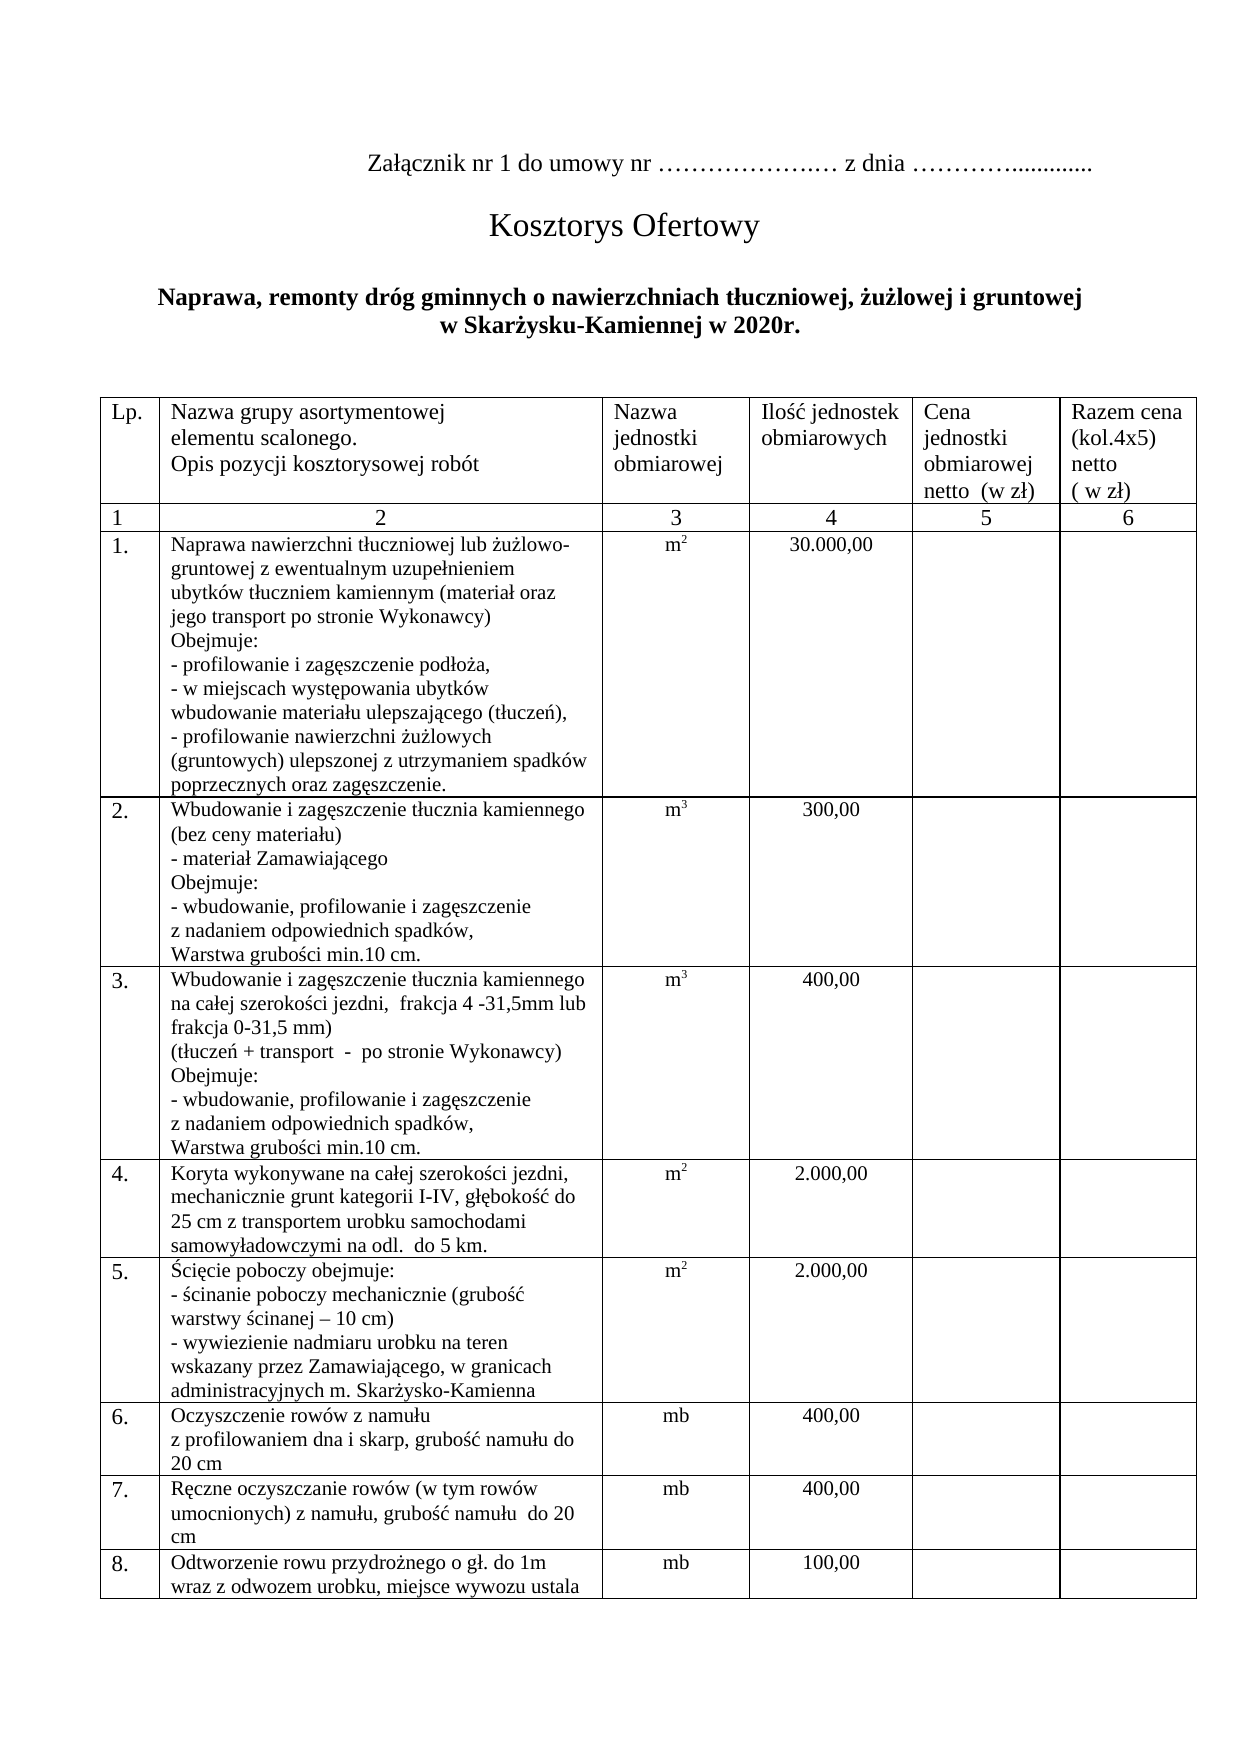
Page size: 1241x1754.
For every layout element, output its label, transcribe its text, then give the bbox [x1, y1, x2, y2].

table_cell 1 [101, 504, 159, 531]
table_cell 4. [101, 1160, 159, 1257]
table_cell 8. [101, 1550, 159, 1598]
table_cell [1061, 1476, 1196, 1548]
table_cell [1061, 967, 1196, 1159]
table_cell 400,00 [750, 1476, 912, 1548]
table_cell m2 [603, 1258, 749, 1402]
table_cell 1. [101, 532, 159, 796]
table_cell 5. [101, 1258, 159, 1402]
table_cell m2 [603, 532, 749, 796]
table_cell 4 [750, 504, 912, 531]
table_cell Wbudowanie i zagęszczenie tłucznia kamiennego na całej szerokości jezdni, frakcja 4 -31,5mm lub frakcja 0-31,5 mm) (tłuczeń + transport - po stronie Wykonawcy) Obejmuje: - wbudowanie, profilowanie i zagęszczenie z nadaniem odpowiednich spadków, Warstwa grubości min.10 cm. [160, 967, 602, 1159]
table_cell [913, 967, 1059, 1159]
table_cell 300,00 [750, 798, 912, 966]
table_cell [160, 1550, 602, 1598]
table_cell 6. [101, 1403, 159, 1475]
table_header Ilość jednostek obmiarowych [750, 398, 912, 503]
table_cell mb [603, 1403, 749, 1475]
table_cell 100,00 [750, 1550, 912, 1598]
table_cell mb [603, 1550, 749, 1598]
table_cell [1061, 1160, 1196, 1257]
table_cell Ręczne oczyszczanie rowów (w tym rowów umocnionych) z namułu, grubość namułu do 20 cm [160, 1476, 602, 1548]
table_cell mb [603, 1476, 749, 1548]
table_cell [913, 1160, 1059, 1257]
table_cell 2.000,00 [750, 1258, 912, 1402]
table_cell 30.000,00 [750, 532, 912, 796]
table_header Razem cena (kol.4x5) netto ( w zł) [1061, 398, 1196, 503]
table_cell [913, 532, 1059, 796]
table_cell m2 [603, 1160, 749, 1257]
table_cell m3 [603, 798, 749, 966]
table_cell Ścięcie poboczy obejmuje: - ścinanie poboczy mechanicznie (grubość warstwy ścinanej – 10 cm) - wywiezienie nadmiaru urobku na teren wskazany przez Zamawiającego, w granicach administracyjnych m. Skarżysko-Kamienna [160, 1258, 602, 1402]
text Kosztorys Ofertowy [148, 205, 1093, 243]
table_cell 3 [603, 504, 749, 531]
table_cell [1061, 532, 1196, 796]
table_cell 7. [101, 1476, 159, 1548]
table_cell Wbudowanie i zagęszczenie tłucznia kamiennego (bez ceny materiału) - materiał Zamawiającego Obejmuje: - wbudowanie, profilowanie i zagęszczenie z nadaniem odpowiednich spadków, Warstwa grubości min.10 cm. [160, 798, 602, 966]
table_header Lp. [101, 398, 159, 503]
table_cell 2 [160, 504, 602, 531]
table_cell [913, 1403, 1059, 1475]
table_header Nazwa jednostki obmiarowej [603, 398, 749, 503]
table_cell Koryta wykonywane na całej szerokości jezdni, mechanicznie grunt kategorii I-IV, głębokość do 25 cm z transportem urobku samochodami samowyładowczymi na odl. do 5 km. [160, 1160, 602, 1257]
table_cell 400,00 [750, 1403, 912, 1475]
table_cell 3. [101, 967, 159, 1159]
table_cell 2. [101, 798, 159, 966]
text Załącznik nr 1 do umowy nr ……………….… z dnia …………............. [148, 148, 1093, 176]
table_cell [1061, 1550, 1196, 1598]
table_cell [913, 1258, 1059, 1402]
table_cell [913, 1476, 1059, 1548]
table_cell Naprawa nawierzchni tłuczniowej lub żużlowo-gruntowej z ewentualnym uzupełnieniem ubytków tłuczniem kamiennym (materiał oraz jego transport po stronie Wykonawcy) Obejmuje: - profilowanie i zagęszczenie podłoża, - w miejscach występowania ubytków wbudowanie materiału ulepszającego (tłuczeń), - profilowanie nawierzchni żużlowych (gruntowych) ulepszonej z utrzymaniem spadków poprzecznych oraz zagęszczenie. [160, 532, 602, 796]
table_cell [913, 1550, 1059, 1598]
table_cell Oczyszczenie rowów z namułu z profilowaniem dna i skarp, grubość namułu do 20 cm [160, 1403, 602, 1475]
table_cell 400,00 [750, 967, 912, 1159]
table_cell m3 [603, 967, 749, 1159]
text Naprawa, remonty dróg gminnych o nawierzchniach tłuczniowej, żużlowej i gruntowej w Skarżysku-Kamiennej w 2020r. [148, 282, 1093, 339]
table_header Nazwa grupy asortymentowej elementu scalonego. Opis pozycji kosztorysowej robót [160, 398, 602, 503]
table_cell [913, 798, 1059, 966]
table_cell 5 [913, 504, 1059, 531]
table_header Cena jednostki obmiarowej netto (w zł) [913, 398, 1059, 503]
table_cell [1061, 798, 1196, 966]
table_cell [1061, 1258, 1196, 1402]
table_cell 6 [1061, 504, 1196, 531]
table_cell [1061, 1403, 1196, 1475]
table_cell 2.000,00 [750, 1160, 912, 1257]
